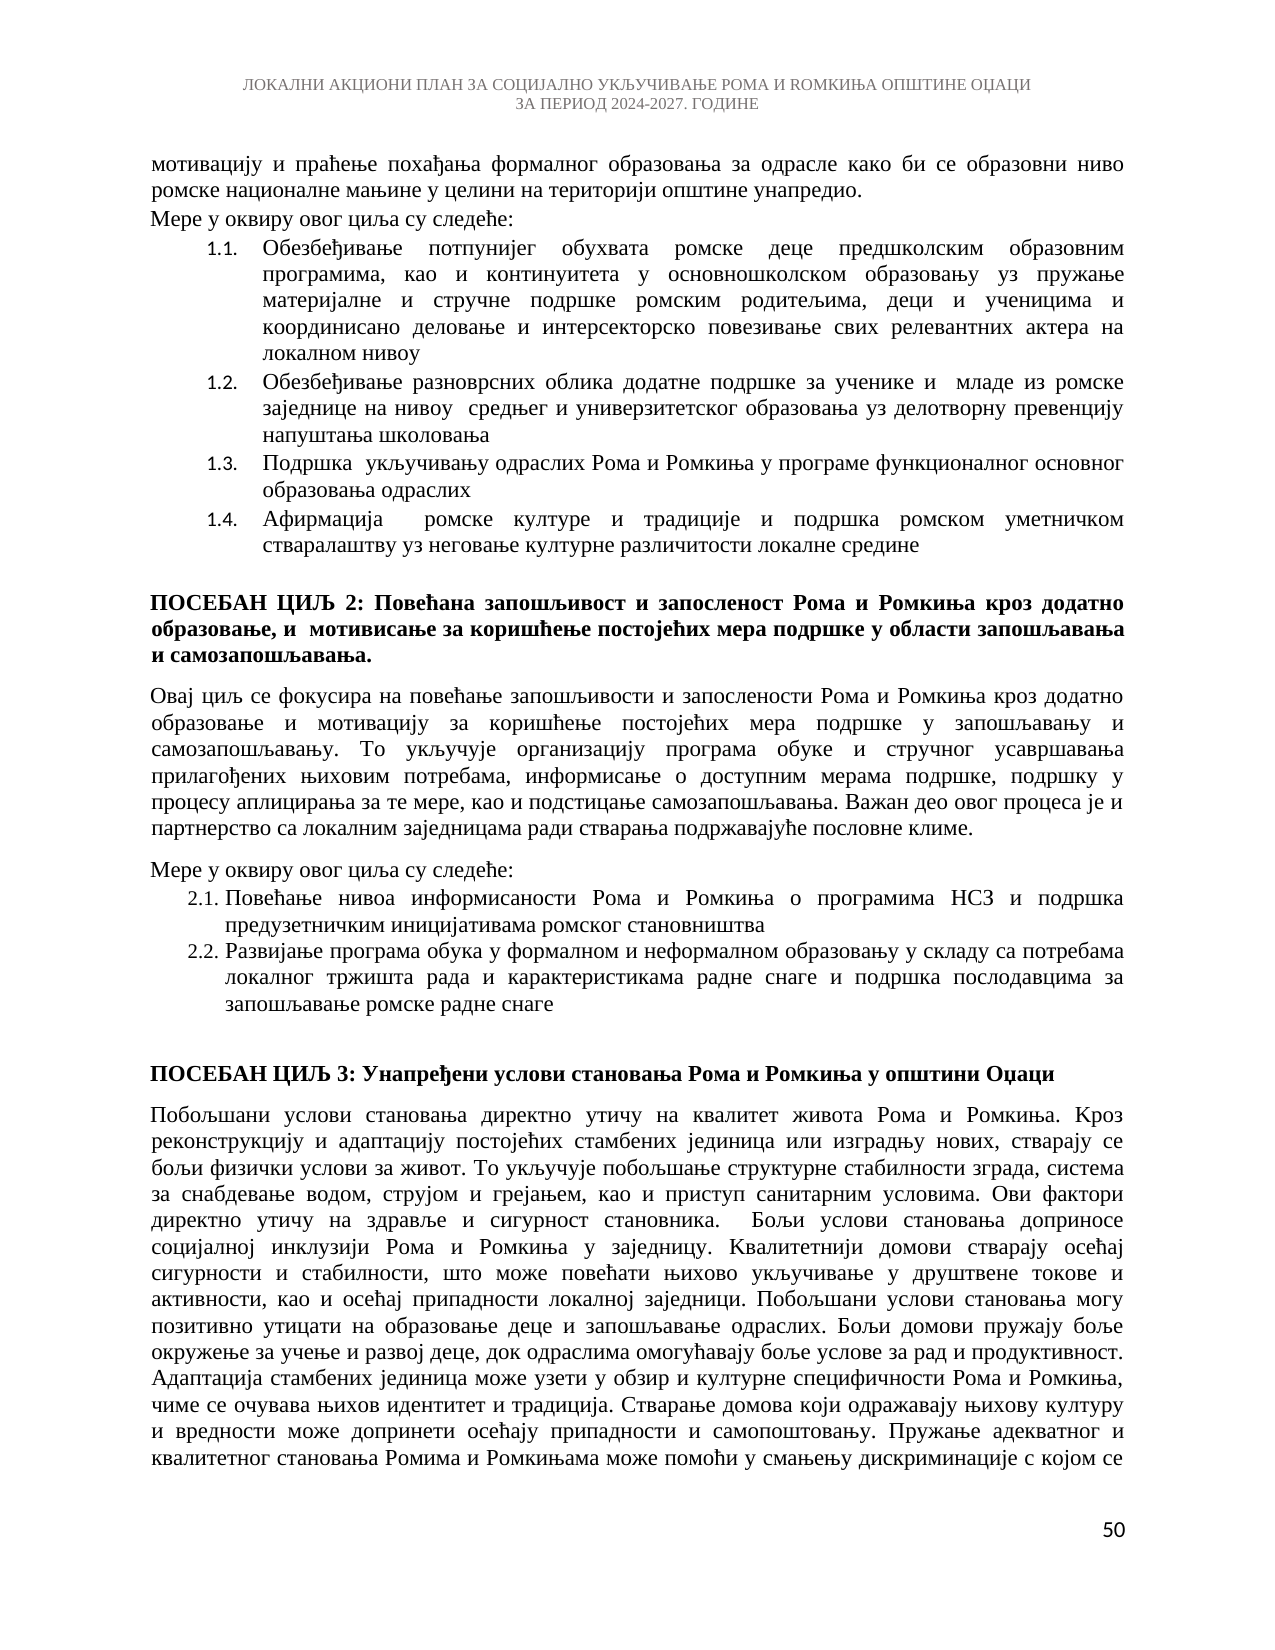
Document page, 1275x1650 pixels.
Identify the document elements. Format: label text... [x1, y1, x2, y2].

list Обезбеђивање разноврсних облика додатне подршке за ученике и младе из ромске заједнице на нивоу средњег и универзитетског образовања уз делотворну превенцију напуштања школовања [206, 368, 1126, 447]
list Подршка укључивању одраслих Рома и Ромкиња у програме функционалног основног образовања одраслих [206, 449, 1126, 502]
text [150, 1101, 1126, 1470]
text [150, 150, 1126, 203]
text Овај циљ се фокусира на повећање запошљивости и запослености Рома и Ромкиња кроз додатно образовање и мотивацију за коришћење постојећих мера подршке у запошљавању и самозапошљавању. То укључује организацију програма обуке и стручног усавршавања прилагођених њиховим потребама, информисање о доступним мерама подршке, подршку у процесу аплицирања за те мере, као и подстицање самозапошљавања. Важан део овог процеса је и партнерство са локалним заједницама ради стварања подржавајуће пословне климе. [150, 683, 1126, 841]
list Афирмација ромске културе и традиције и подршка ромском уметничком стваралаштву уз неговање културне различитости локалне средине [206, 505, 1126, 558]
text Мере у оквиру овог циља су следеће: [150, 205, 1126, 231]
text ПОСЕБАН ЦИЉ 2: Повећана запошљивост и запосленост Рома и Ромкиња кроз додатно образовање, и мотивисање за коришћење постојећих мера подршке у области запошљавања и самозапошљавања. [150, 588, 1126, 668]
text ПОСЕБАН ЦИЉ 3: Унапређени услови становања Рома и Ромкиња у општини Оџаци [150, 1060, 1126, 1086]
list Развијање програма обука у формалном и неформалном образовању у складу са потребама локалног тржишта рада и карактеристикама радне снаге и подршка послодавцима за запошљавање ромске радне снаге [187, 937, 1126, 1016]
text Мере у оквиру овог циља су следеће: [150, 856, 1126, 882]
list Oбезбеђивање потпунијег обухвата ромске деце предшколским образовним програмима, као и континуитета у основношколском образовању уз пружање материјалне и стручне подршке ромским родитељима, деци и ученицима и координисано деловање и интерсекторско повезивање свих релевантних актера на локалном нивоу [206, 234, 1126, 366]
list Повећање нивоа информисаности Рома и Ромкиња о програмима НСЗ и подршка предузетничким иницијативама ромског становништва [187, 884, 1126, 937]
